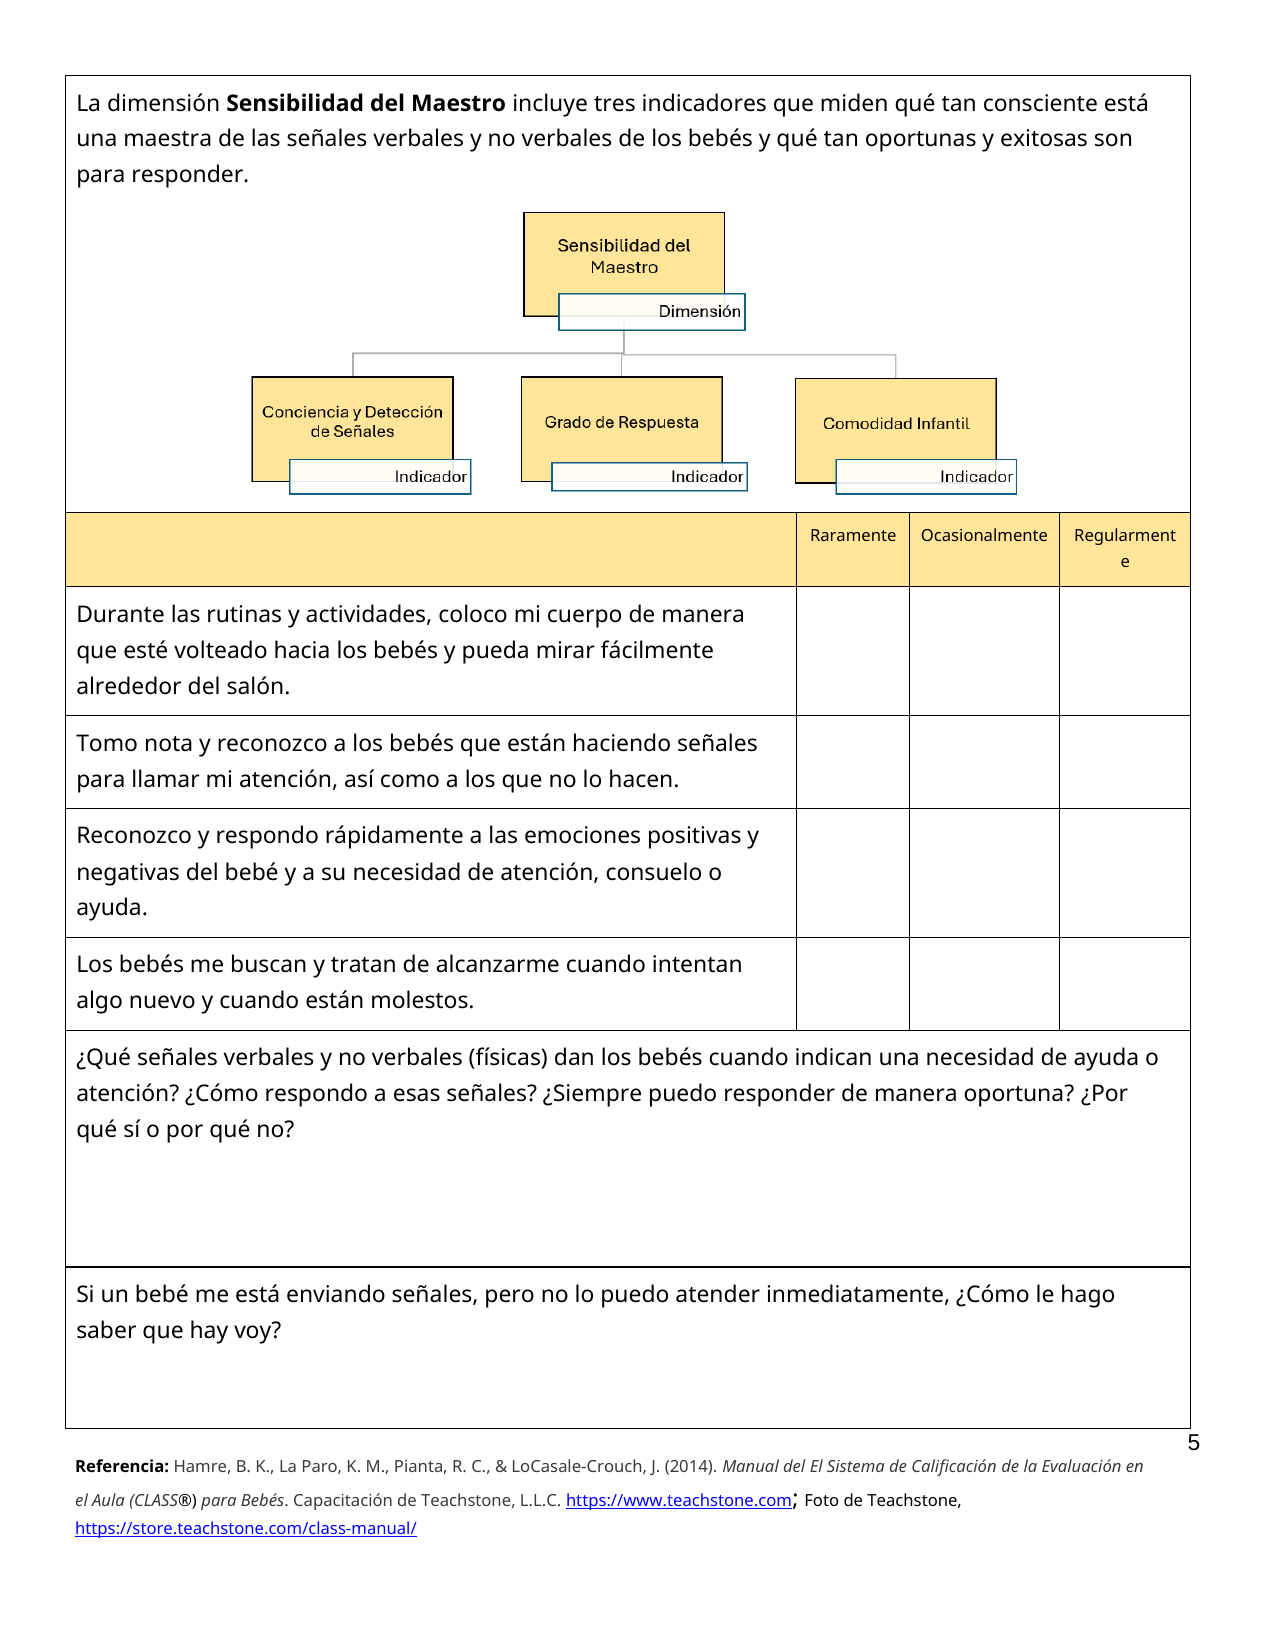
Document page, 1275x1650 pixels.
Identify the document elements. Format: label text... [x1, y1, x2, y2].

table_cell [66, 513, 796, 586]
table_cell [1060, 809, 1190, 937]
table_cell Durante las rutinas y actividades, coloco mi cuerpo de manera que esté volteado hacia los bebés y pueda mirar fácilmente alrededor del salón. [66, 587, 796, 715]
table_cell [66, 1268, 1190, 1428]
table_cell Ocasionalmente [910, 513, 1059, 586]
table_cell Los bebés me buscan y tratan de alcanzarme cuando intentan algo nuevo y cuando están molestos. [66, 938, 796, 1030]
table_cell Tomo nota y reconozco a los bebés que están haciendo señales para llamar mi atención, así como a los que no lo hacen. [66, 716, 796, 808]
table_cell Raramente [797, 513, 909, 586]
table_cell [797, 716, 909, 808]
table_cell [910, 716, 1059, 808]
table_header La dimensión Sensibilidad del Maestro incluye tres indicadores que miden qué tan consciente está una maestra de las señales verbales y no verbales de los bebés y qué tan oportunas y exitosas son para responder. [66, 76, 1190, 512]
table_cell [1060, 716, 1190, 808]
table_cell [910, 938, 1059, 1030]
table_cell Reconozco y respondo rápidamente a las emociones positivas y negativas del bebé y a su necesidad de atención, consuelo o ayuda. [66, 809, 796, 937]
table_cell [1060, 587, 1190, 715]
table_cell [797, 938, 909, 1030]
table_cell [797, 809, 909, 937]
table_cell [797, 587, 909, 715]
table_cell [910, 587, 1059, 715]
picture [236, 207, 1020, 502]
table_cell Regularmente [1060, 513, 1190, 586]
table_cell [910, 809, 1059, 937]
table_cell [1060, 938, 1190, 1030]
table_cell ¿Qué señales verbales y no verbales (físicas) dan los bebés cuando indican una necesidad de ayuda o atención? ¿Cómo respondo a esas señales? ¿Siempre puedo responder de manera oportuna? ¿Por qué sí o por qué no? [66, 1031, 1190, 1266]
